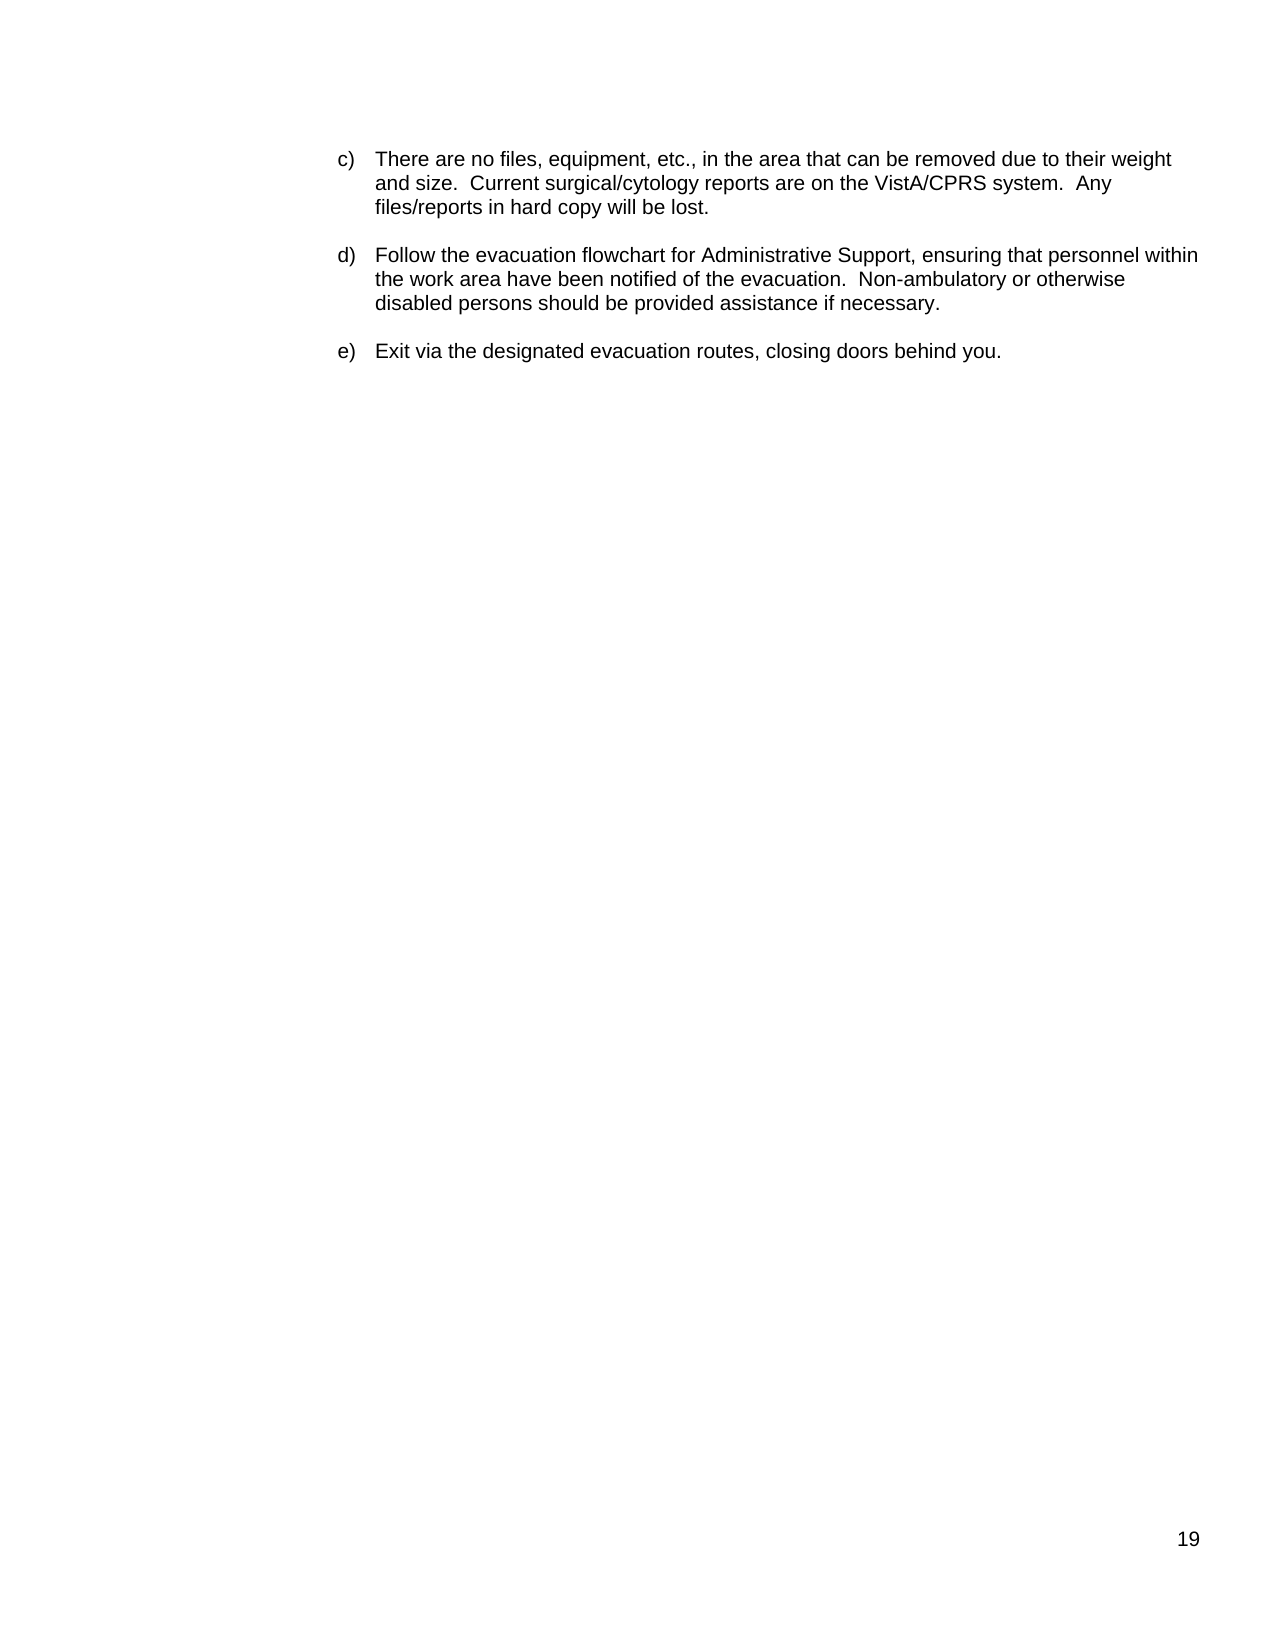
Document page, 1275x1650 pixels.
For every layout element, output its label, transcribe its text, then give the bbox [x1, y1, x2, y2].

list There are no files, equipment, etc., in the area that can be removed due to their weight and size. Current surgical/cytology reports are on the VistA/CPRS system. Any files/reports in hard copy will be lost. [337, 147, 1200, 219]
list Follow the evacuation flowchart for Administrative Support, ensuring that personnel within the work area have been notified of the evacuation. Non-ambulatory or otherwise disabled persons should be provided assistance if necessary. [337, 243, 1200, 314]
list Exit via the designated evacuation routes, closing doors behind you. [337, 338, 1200, 362]
